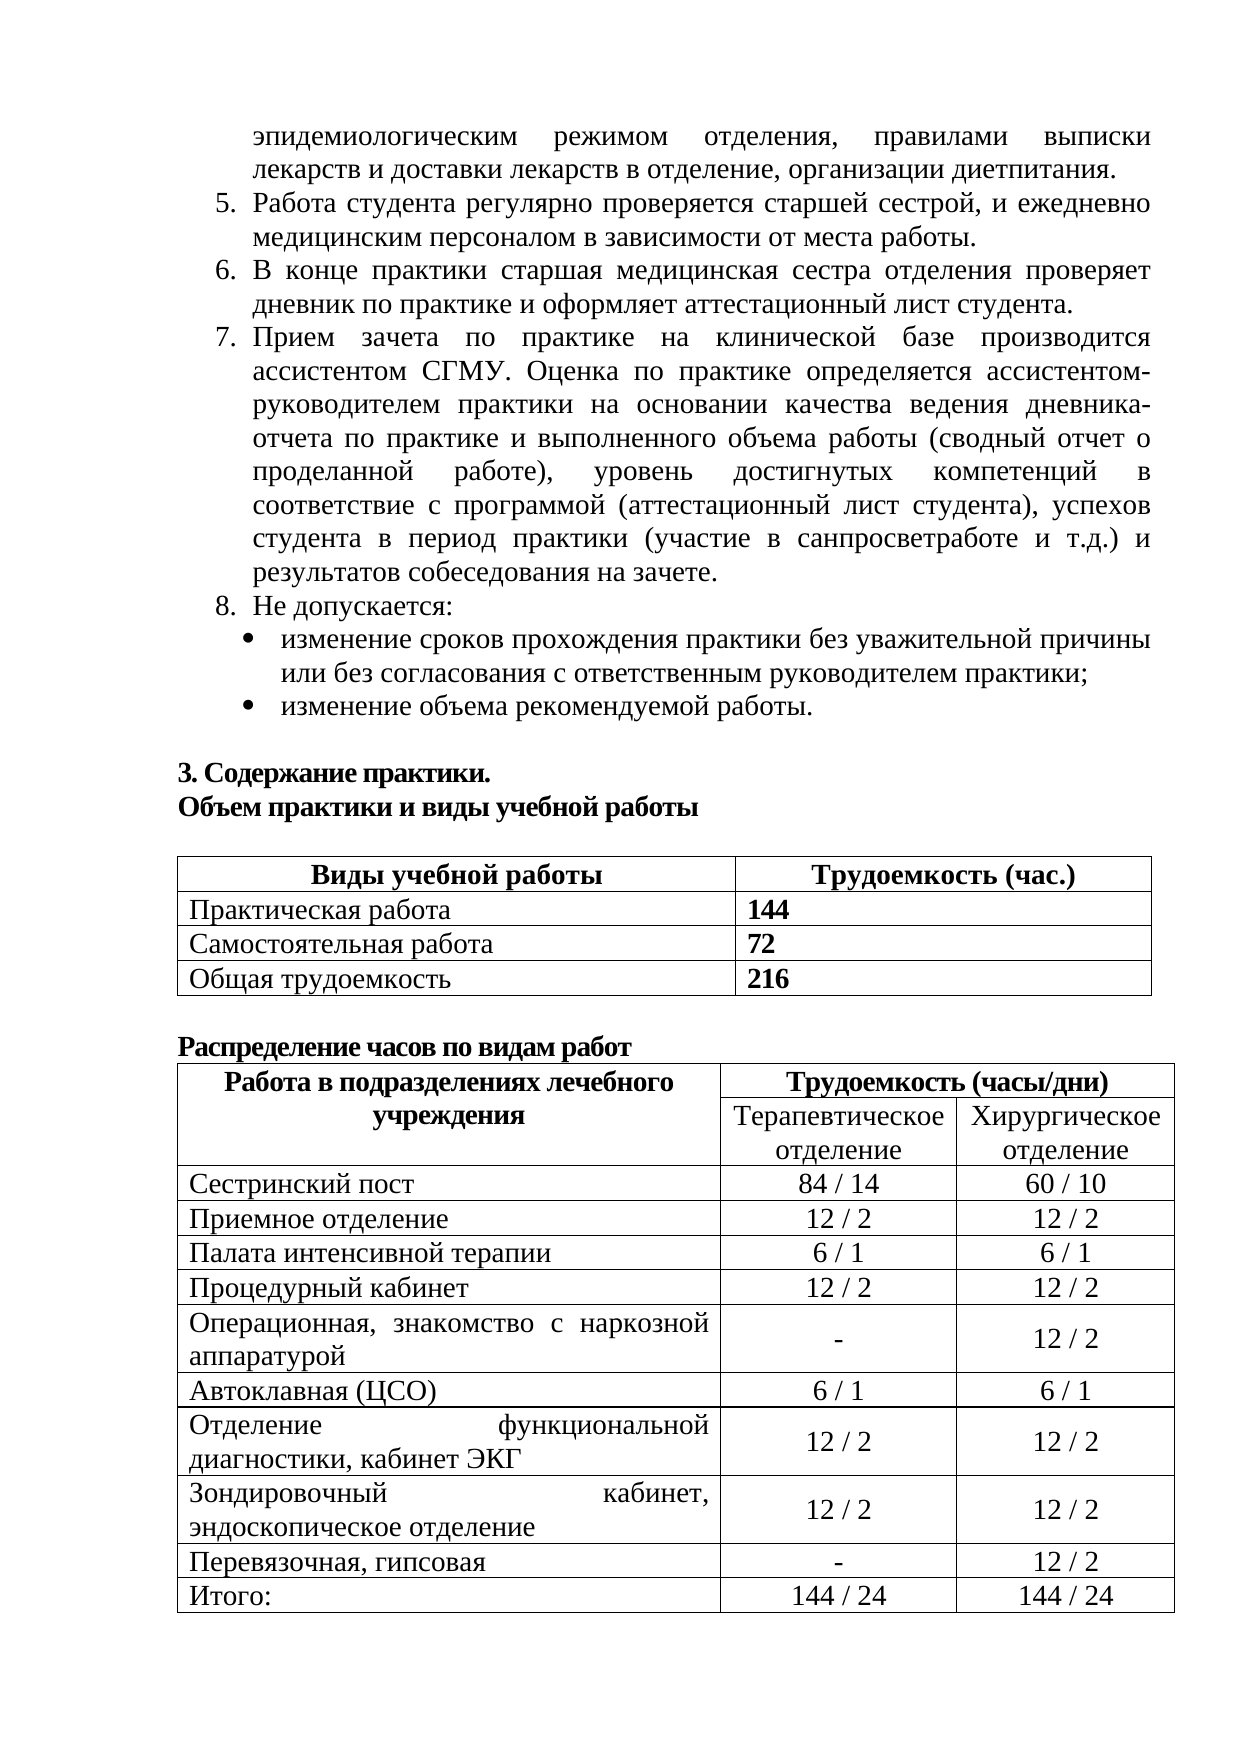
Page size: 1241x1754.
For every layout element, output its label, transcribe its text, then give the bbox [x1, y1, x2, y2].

table_cell 12 / 2 [721, 1201, 956, 1234]
table_cell Зондировочный кабинет, эндоскопическое отделение [178, 1476, 720, 1543]
table_cell Практическая работа [178, 892, 735, 925]
table_cell 12 / 2 [957, 1201, 1174, 1234]
table_cell 12 / 2 [957, 1476, 1174, 1543]
table_cell 72 [736, 926, 1151, 960]
table_cell Отделение функциональной диагностики, кабинет ЭКГ [178, 1408, 720, 1474]
text 3. Содержание практики. [177, 756, 1103, 789]
list Не допускается: [215, 588, 1152, 621]
table_cell - [721, 1305, 956, 1372]
table_cell 12 / 2 [957, 1408, 1174, 1474]
table_header Работа в подразделениях лечебного учреждения [178, 1064, 720, 1165]
text Объем практики и виды учебной работы [177, 789, 1152, 823]
table_cell 144 [736, 892, 1151, 925]
table_cell 216 [736, 961, 1151, 994]
table_cell 12 / 2 [721, 1476, 956, 1543]
table_cell 144 / 24 [957, 1578, 1174, 1612]
list Прием зачета по практике на клинической базе производится ассистентом СГМУ. Оценка по практике определяется ассистентом-руководителем практики на основании качества ведения дневника-отчета по практике и выполненного объема работы (сводный отчет о проделанной работе), уровень достигнутых компетенций в соответствие с программой (аттестационный лист студента), успехов студента в период практики (участие в санпросветработе и т.д.) и результатов собеседования на зачете. [215, 319, 1152, 588]
table_header Трудоемкость (час.) [736, 857, 1151, 891]
table_cell - [721, 1544, 956, 1577]
table_cell 12 / 2 [721, 1270, 956, 1304]
table_cell Сестринский пост [178, 1166, 720, 1200]
table_cell Приемное отделение [178, 1201, 720, 1234]
table_cell 84 / 14 [721, 1166, 956, 1200]
table_cell 6 / 1 [957, 1373, 1174, 1406]
table_cell 12 / 2 [957, 1270, 1174, 1304]
table_cell 6 / 1 [721, 1373, 956, 1406]
table_cell Перевязочная, гипсовая [178, 1544, 720, 1577]
list изменение сроков прохождения практики без уважительной причины или без согласования с ответственным руководителем практики; [243, 621, 1152, 688]
table_cell Итого: [178, 1578, 720, 1612]
table_header Трудоемкость (часы/дни) [721, 1064, 1174, 1097]
table_cell 6 / 1 [957, 1236, 1174, 1269]
table_cell Хирургическое отделение [957, 1098, 1174, 1165]
table_cell 12 / 2 [957, 1544, 1174, 1577]
table_cell 12 / 2 [957, 1305, 1174, 1372]
table_cell 144 / 24 [721, 1578, 956, 1612]
table_cell Операционная, знакомство с наркозной аппаратурой [178, 1305, 720, 1372]
text Распределение часов по видам работ [177, 1029, 1103, 1063]
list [215, 118, 1152, 185]
table_cell 12 / 2 [721, 1408, 956, 1474]
table_cell 60 / 10 [957, 1166, 1174, 1200]
table_cell Общая трудоемкость [178, 961, 735, 994]
table_header Виды учебной работы [178, 857, 735, 891]
table_cell Самостоятельная работа [178, 926, 735, 960]
table_cell Терапевтическое отделение [721, 1098, 956, 1165]
table_cell Палата интенсивной терапии [178, 1236, 720, 1269]
list Работа студента регулярно проверяется старшей сестрой, и ежедневно медицинским персоналом в зависимости от места работы. [215, 185, 1152, 252]
table_cell 6 / 1 [721, 1236, 956, 1269]
list В конце практики старшая медицинская сестра отделения проверяет дневник по практике и оформляет аттестационный лист студента. [215, 252, 1152, 319]
list изменение объема рекомендуемой работы. [243, 688, 1152, 722]
table_cell Процедурный кабинет [178, 1270, 720, 1304]
table_cell Автоклавная (ЦСО) [178, 1373, 720, 1406]
